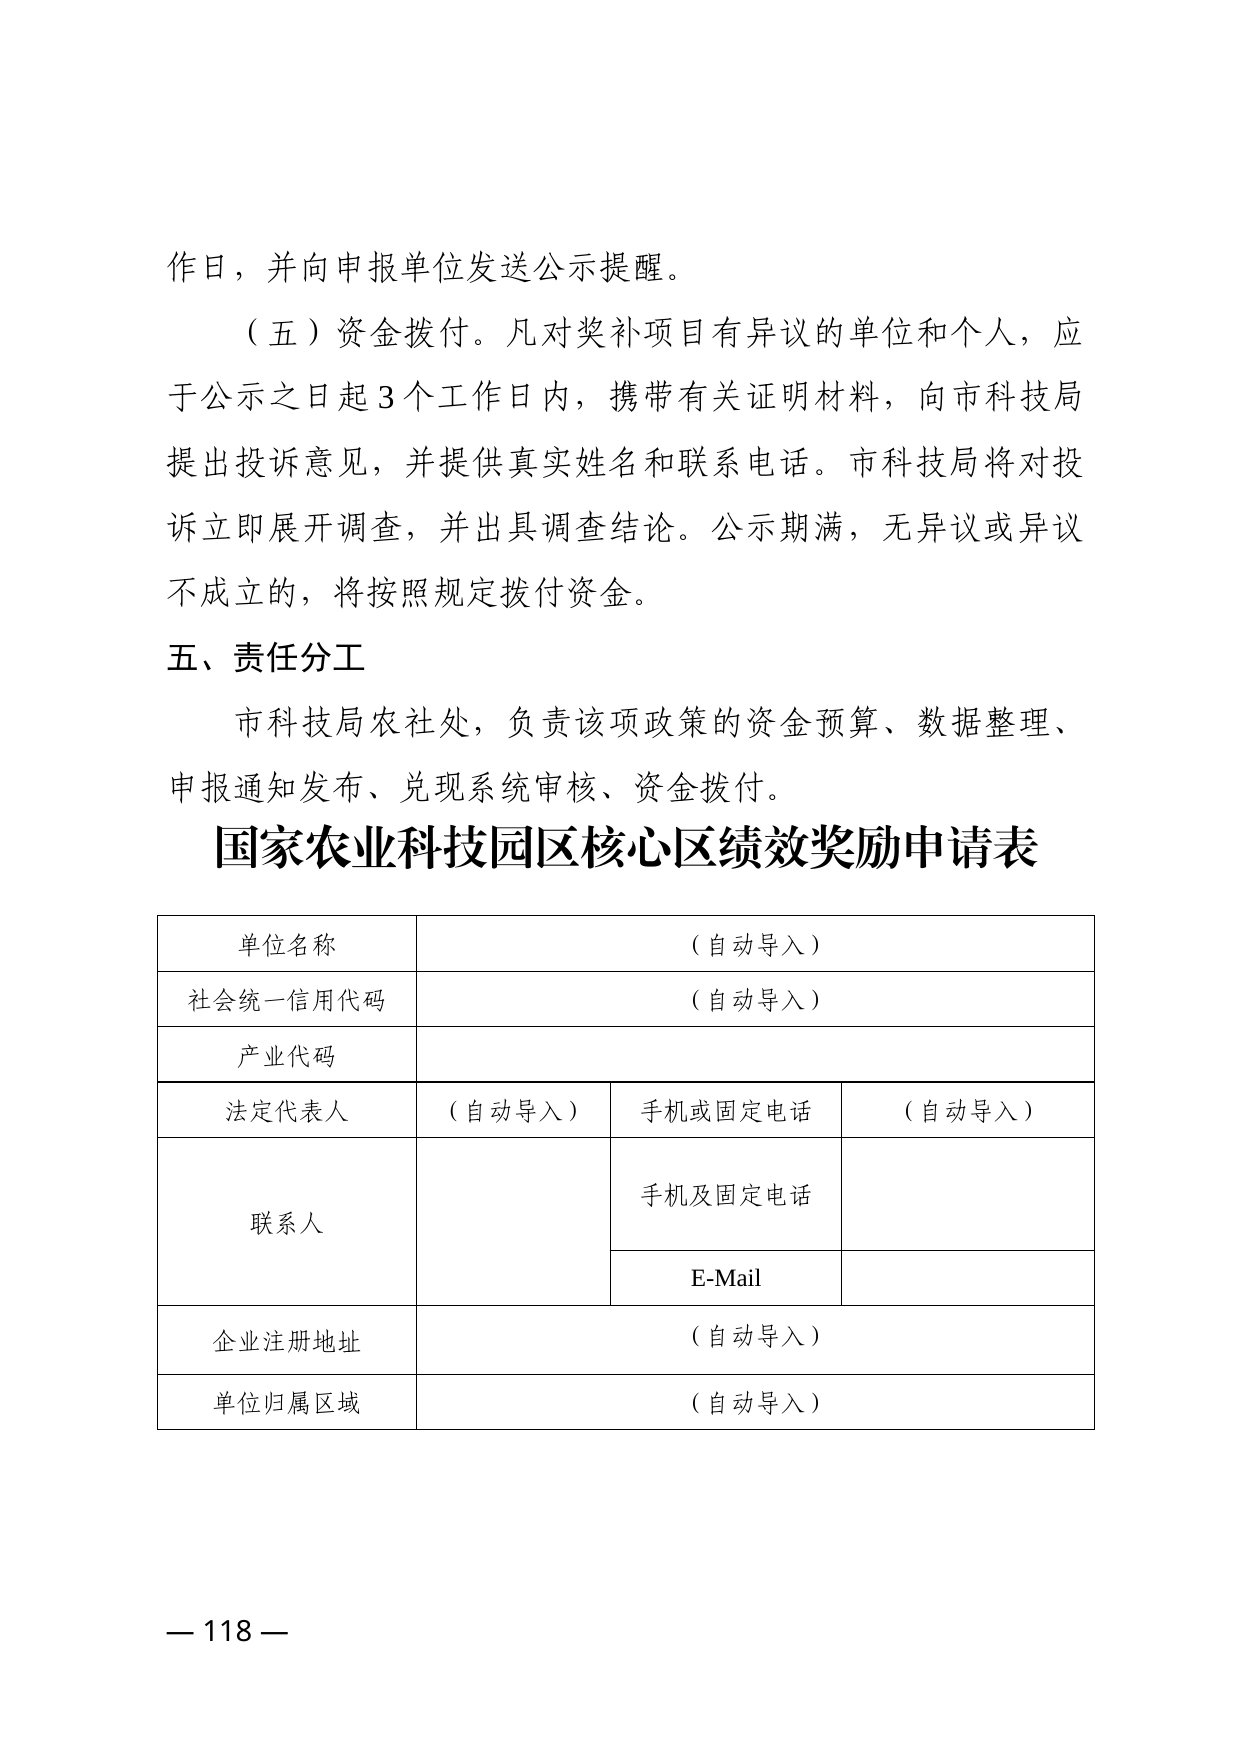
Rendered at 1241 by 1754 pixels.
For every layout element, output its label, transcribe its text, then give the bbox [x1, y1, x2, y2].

table_cell [842, 1251, 1094, 1305]
table_cell 手机及固定电话 [611, 1138, 841, 1250]
text 五、责任分工 [165, 623, 1087, 688]
table_cell [842, 1138, 1094, 1250]
table_cell （自动导入） [417, 1375, 1094, 1429]
table_cell （自动导入） [417, 1306, 1094, 1374]
table_cell （自动导入） [417, 972, 1094, 1026]
table_cell 联系人 [158, 1138, 416, 1305]
table_cell 单位归属区域 [158, 1375, 416, 1429]
table_cell 企业注册地址 [158, 1306, 416, 1374]
table_cell （自动导入） [842, 1083, 1094, 1137]
table_cell 法定代表人 [158, 1083, 416, 1137]
table_cell E-Mail [611, 1251, 841, 1305]
table_cell （自动导入） [417, 1083, 610, 1137]
table_header （自动导入） [417, 916, 1094, 971]
text 市科技局农社处，负责该项政策的资金预算、数据整理、申报通知发布、兑现系统审核、资金拨付。 [165, 688, 1087, 818]
table_header 单位名称 [158, 916, 416, 971]
text 国家农业科技园区核心区绩效奖励申请表 [165, 818, 1087, 883]
table_cell 社会统一信用代码 [158, 972, 416, 1026]
table_cell 产业代码 [158, 1027, 416, 1081]
table_cell [417, 1027, 1094, 1081]
text （五）资金拨付。凡对奖补项目有异议的单位和个人，应于公示之日起3个工作日内，携带有关证明材料，向市科技局提出投诉意见，并提供真实姓名和联系电话。市科技局将对投诉立即展开调查，并出具调查结论。公示期满，无异议或异议不成立的，将按照规定拨付资金。 [165, 298, 1087, 623]
table_cell [417, 1138, 610, 1305]
table_cell 手机或固定电话 [611, 1083, 841, 1137]
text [165, 233, 1087, 298]
